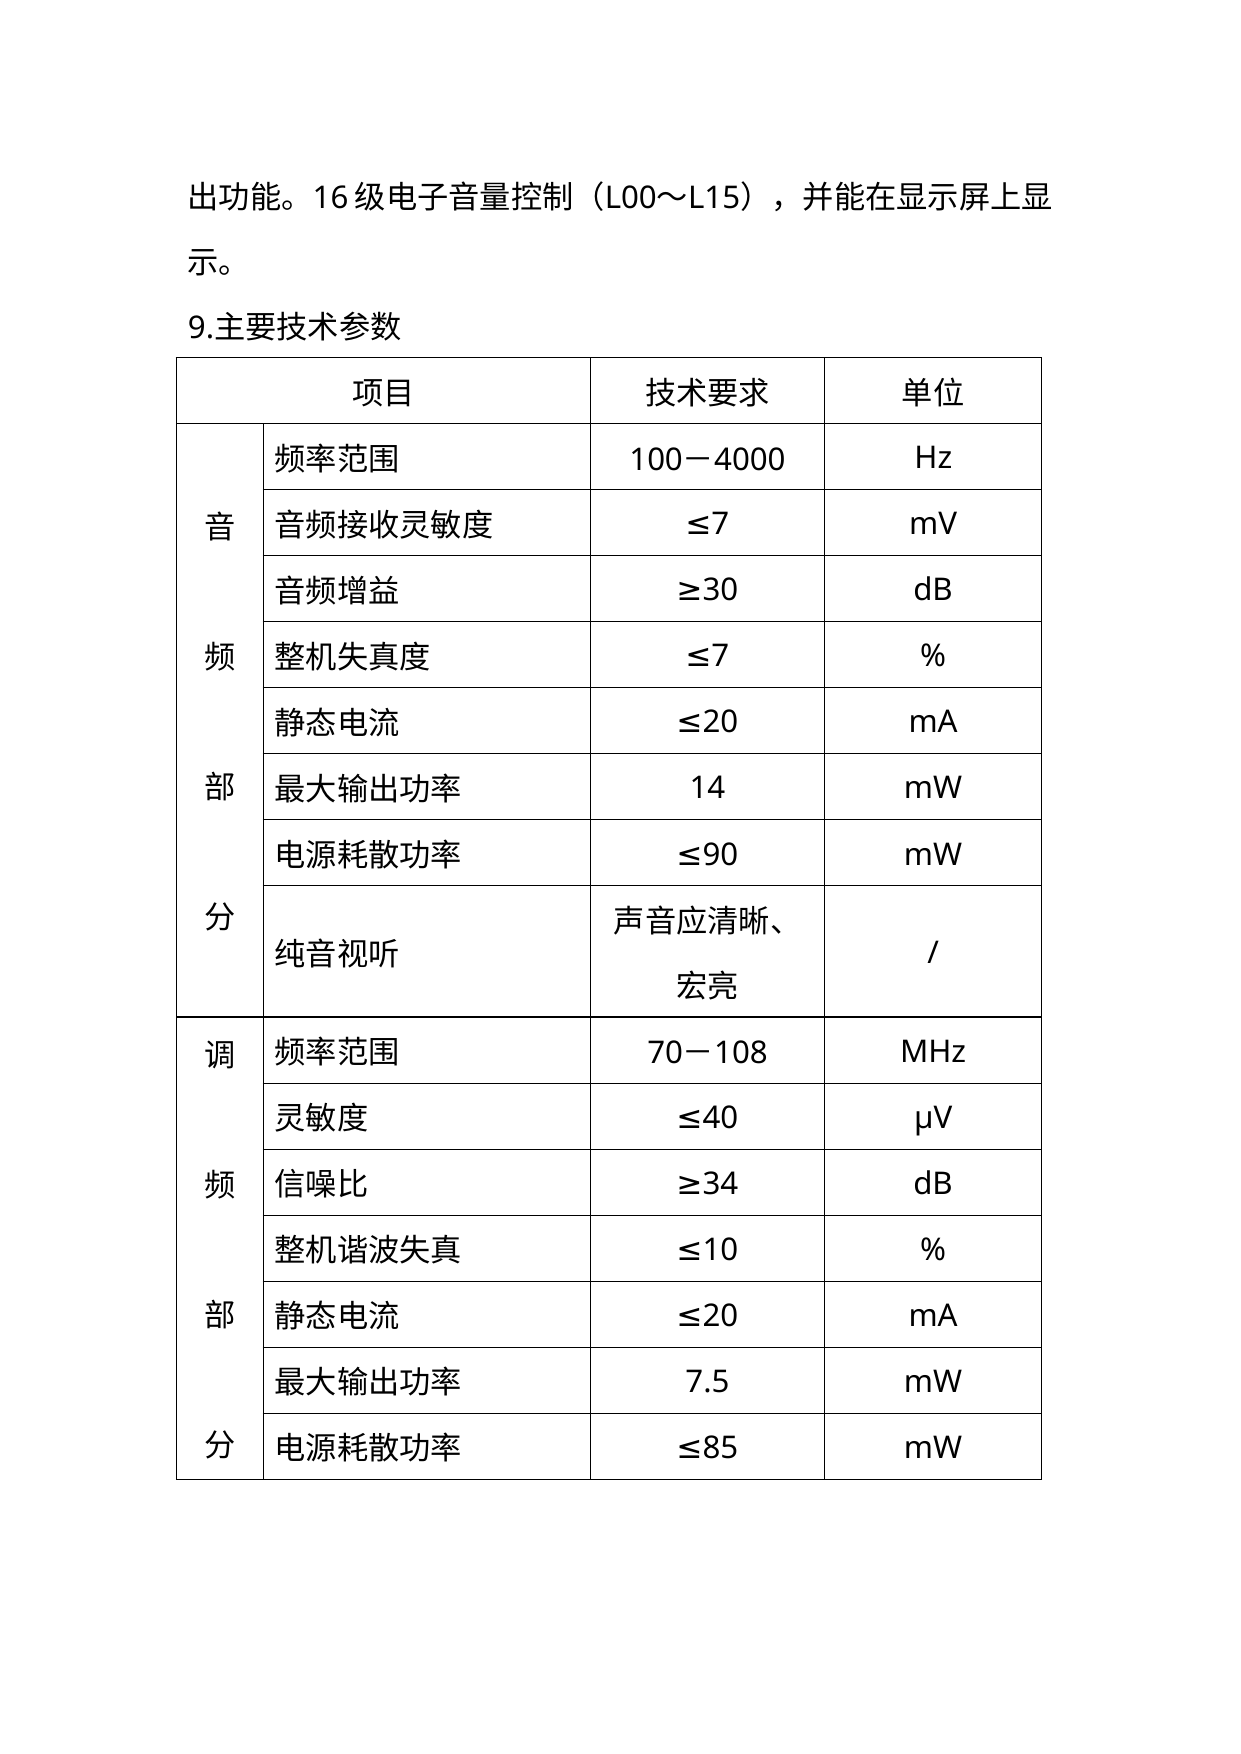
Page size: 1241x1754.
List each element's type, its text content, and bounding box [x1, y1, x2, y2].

table_cell ≤7 [591, 622, 824, 687]
table_cell ≤10 [591, 1216, 824, 1281]
table_cell dB [825, 556, 1041, 621]
table_cell / [825, 886, 1041, 1016]
table_cell 电源耗散功率 [264, 1414, 590, 1479]
table_cell MHz [825, 1018, 1041, 1082]
table_cell 信噪比 [264, 1150, 590, 1214]
table_cell 静态电流 [264, 688, 590, 753]
table_cell ≤20 [591, 688, 824, 753]
table_cell mW [825, 1414, 1041, 1479]
table_cell 7.5 [591, 1348, 824, 1413]
table_cell ≤85 [591, 1414, 824, 1479]
table_cell Hz [825, 424, 1041, 489]
table_cell 静态电流 [264, 1282, 590, 1347]
table_cell 70－108 [591, 1018, 824, 1082]
table_cell 100－4000 [591, 424, 824, 489]
table_cell ≥30 [591, 556, 824, 621]
table_cell 最大输出功率 [264, 754, 590, 819]
table_cell 整机谐波失真 [264, 1216, 590, 1281]
table_cell 电源耗散功率 [264, 820, 590, 885]
table_cell mA [825, 688, 1041, 753]
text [187, 162, 1053, 292]
table_cell 音频接收灵敏度 [264, 490, 590, 555]
table_cell mV [825, 490, 1041, 555]
table_cell ≤40 [591, 1084, 824, 1148]
table_cell mA [825, 1282, 1041, 1347]
text 9.主要技术参数 [187, 292, 1053, 357]
table_cell μV [825, 1084, 1041, 1148]
table_cell 纯音视听 [264, 886, 590, 1016]
table_cell dB [825, 1150, 1041, 1214]
table_cell mW [825, 754, 1041, 819]
table_cell 14 [591, 754, 824, 819]
table_cell 声音应清晰、宏亮 [591, 886, 824, 1016]
table_cell 音频增益 [264, 556, 590, 621]
table_cell 调 频 部 分 [177, 1018, 263, 1479]
table_cell 频率范围 [264, 1018, 590, 1082]
table_cell 音 频 部 分 [177, 424, 263, 1016]
table_cell ≤90 [591, 820, 824, 885]
table_cell 整机失真度 [264, 622, 590, 687]
table_cell 最大输出功率 [264, 1348, 590, 1413]
table_cell 灵敏度 [264, 1084, 590, 1148]
table_cell ≥34 [591, 1150, 824, 1214]
table_header 技术要求 [591, 358, 824, 423]
table_header 项目 [177, 358, 590, 423]
table_header 单位 [825, 358, 1041, 423]
table_cell mW [825, 1348, 1041, 1413]
table_cell % [825, 1216, 1041, 1281]
table_cell mW [825, 820, 1041, 885]
table_cell % [825, 622, 1041, 687]
table_cell ≤20 [591, 1282, 824, 1347]
table_cell 频率范围 [264, 424, 590, 489]
table_cell ≤7 [591, 490, 824, 555]
